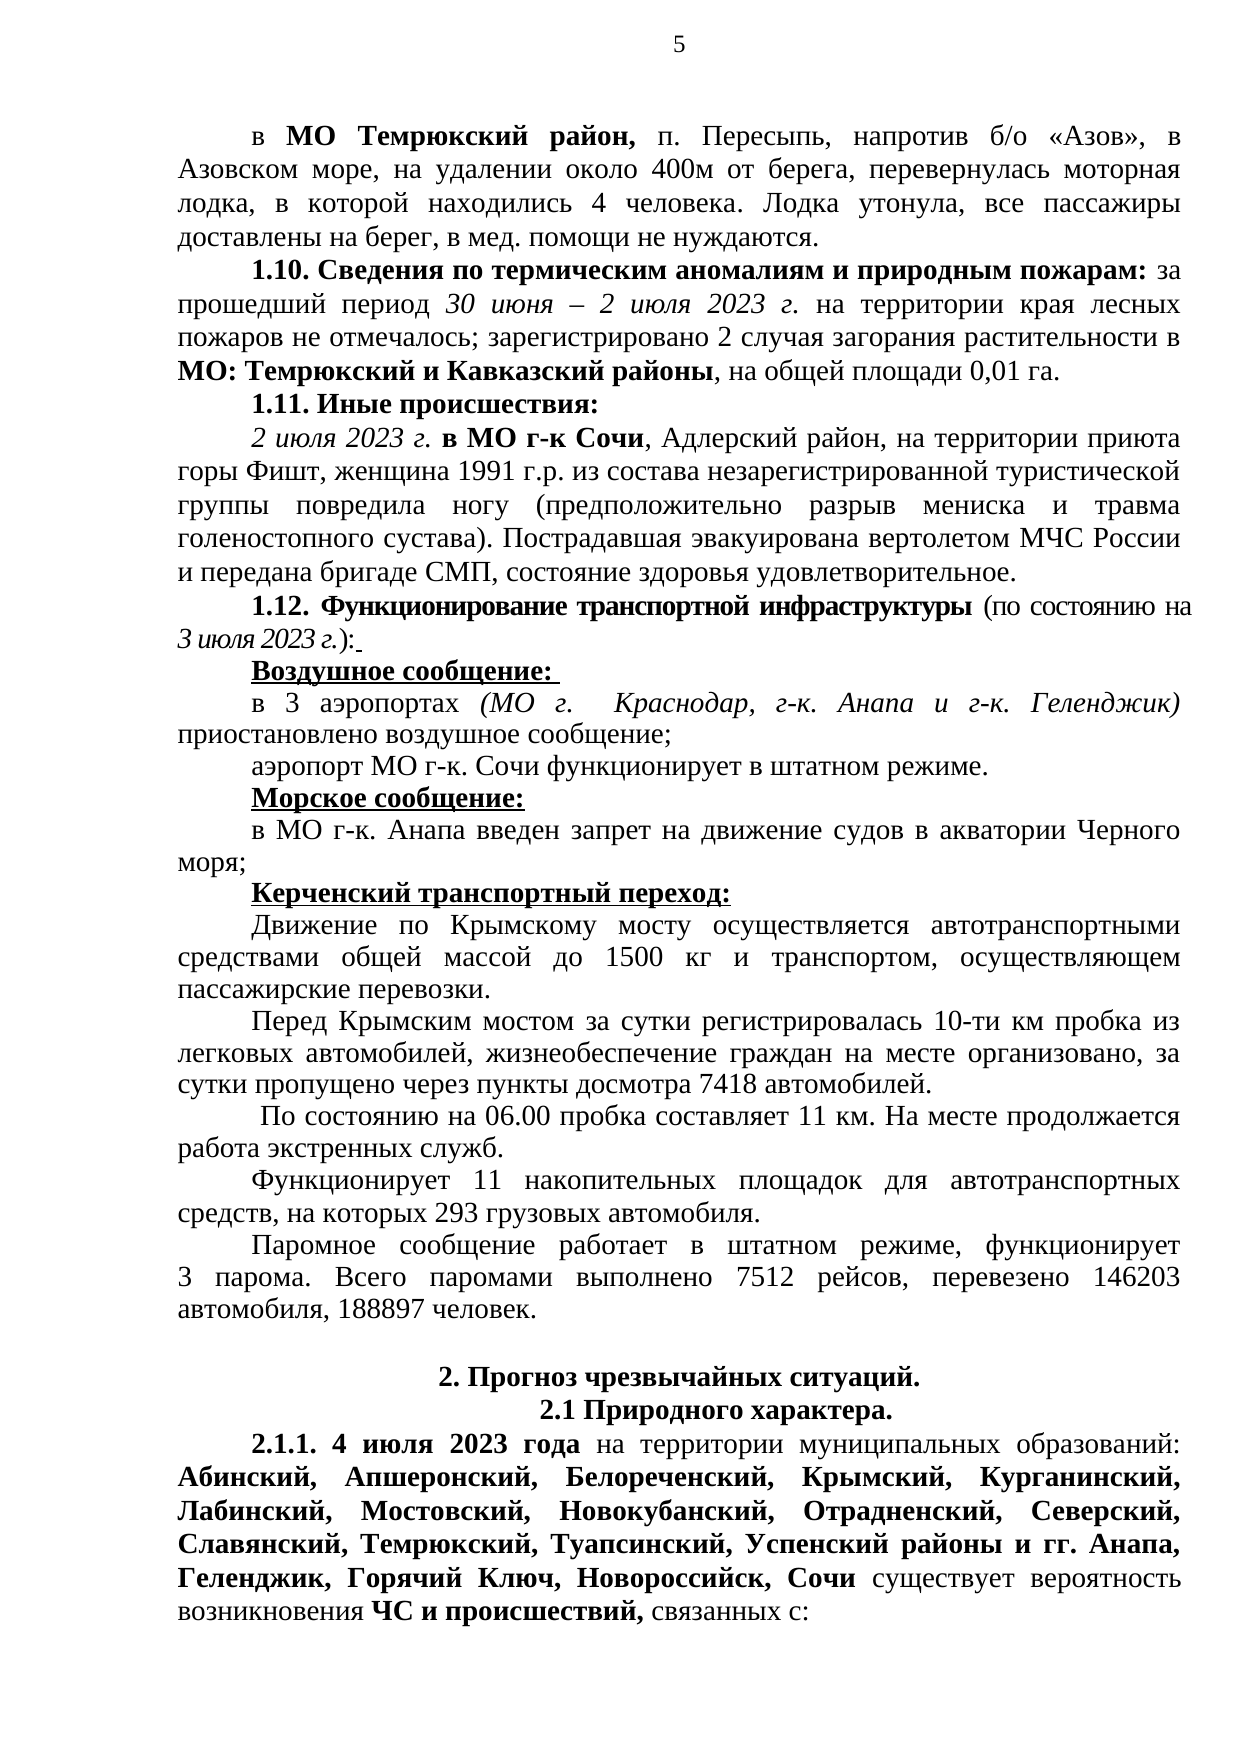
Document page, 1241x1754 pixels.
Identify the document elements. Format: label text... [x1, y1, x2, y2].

text Паромное сообщение работает в штатном режиме, функционирует 3 парома. Всего паромами выполнено 7512 рейсов, перевезено 146203 автомобиля, 188897 человек. [177, 1228, 1181, 1325]
text Движение по Крымскому мосту осуществляется автотранспортными средствами общей массой до 1500 кг и транспортом, осуществляющем пассажирские перевозки. [177, 909, 1181, 1005]
text Воздушное сообщение: [177, 655, 1181, 687]
text аэропорт МО г-к. Сочи функционирует в штатном режиме. [177, 750, 1181, 782]
text в МО г-к. Анапа введен запрет на движение судов в акватории Черного моря; [177, 814, 1181, 877]
text Перед Крымским мостом за сутки регистрировалась 10-ти км пробка из легковых автомобилей, жизнеобеспечение граждан на месте организовано, за сутки пропущено через пункты досмотра 7418 автомобилей. [177, 1005, 1181, 1100]
text 2.1 Природного характера. [177, 1392, 1181, 1426]
text в МО Темрюкский район, п. Пересыпь, напротив б/о «Азов», в Азовском море, на удалении около 400м от берега, перевернулась моторная лодка, в которой находились 4 человека. Лодка утонула, все пассажиры доставлены на берег, в мед. помощи не нуждаются. [177, 118, 1181, 252]
text Керченский транспортный переход: [177, 877, 1181, 909]
text 1.11. Иные происшествия: [177, 386, 1181, 420]
text 2.1.1. 4 июля 2023 года на территории муниципальных образований: Абинский, Апшеронский, Белореченский, Крымский, Курганинский, Лабинский, Мостовский, Новокубанский, Отрадненский, Северский, Славянский, Темрюкский, Туапсинский, Успенский районы и гг. Анапа, Геленджик, Горячий Ключ, Новороссийск, Сочи существует вероятность возникновения ЧС и происшествий, связанных с: [177, 1426, 1181, 1627]
text 2 июля 2023 г. в МО г-к Сочи, Адлерский район, на территории приюта горы Фишт, женщина 1991 г.р. из состава незарегистрированной туристической группы повредила ногу (предположительно разрыв мениска и травма голеностопного сустава). Пострадавшая эвакуирована вертолетом МЧС России и передана бригаде СМП, состояние здоровья удовлетворительное. [177, 420, 1181, 588]
text По состоянию на 06.00 пробка составляет 11 км. На месте продолжается работа экстренных служб. [177, 1100, 1181, 1164]
text Функционирует 11 накопительных площадок для автотранспортных средств, на которых 293 грузовых автомобиля. [177, 1164, 1181, 1228]
text Морское сообщение: [177, 782, 1181, 814]
text 1.12. Функционирование транспортной инфраструктуры (по состоянию на 3 июля 2023 г.): [177, 588, 1192, 655]
text в 3 аэропортах (МО г. Краснодар, г-к. Анапа и г-к. Геленджик) приостановлено воздушное сообщение; [177, 687, 1181, 750]
text 2. Прогноз чрезвычайных ситуаций. [177, 1359, 1181, 1392]
text 1.10. Сведения по термическим аномалиям и природным пожарам: за прошедший период 30 июня – 2 июля 2023 г. на территории края лесных пожаров не отмечалось; зарегистрировано 2 случая загорания растительности в МО: Темрюкский и Кавказский районы, на общей площади 0,01 га. [177, 252, 1181, 386]
